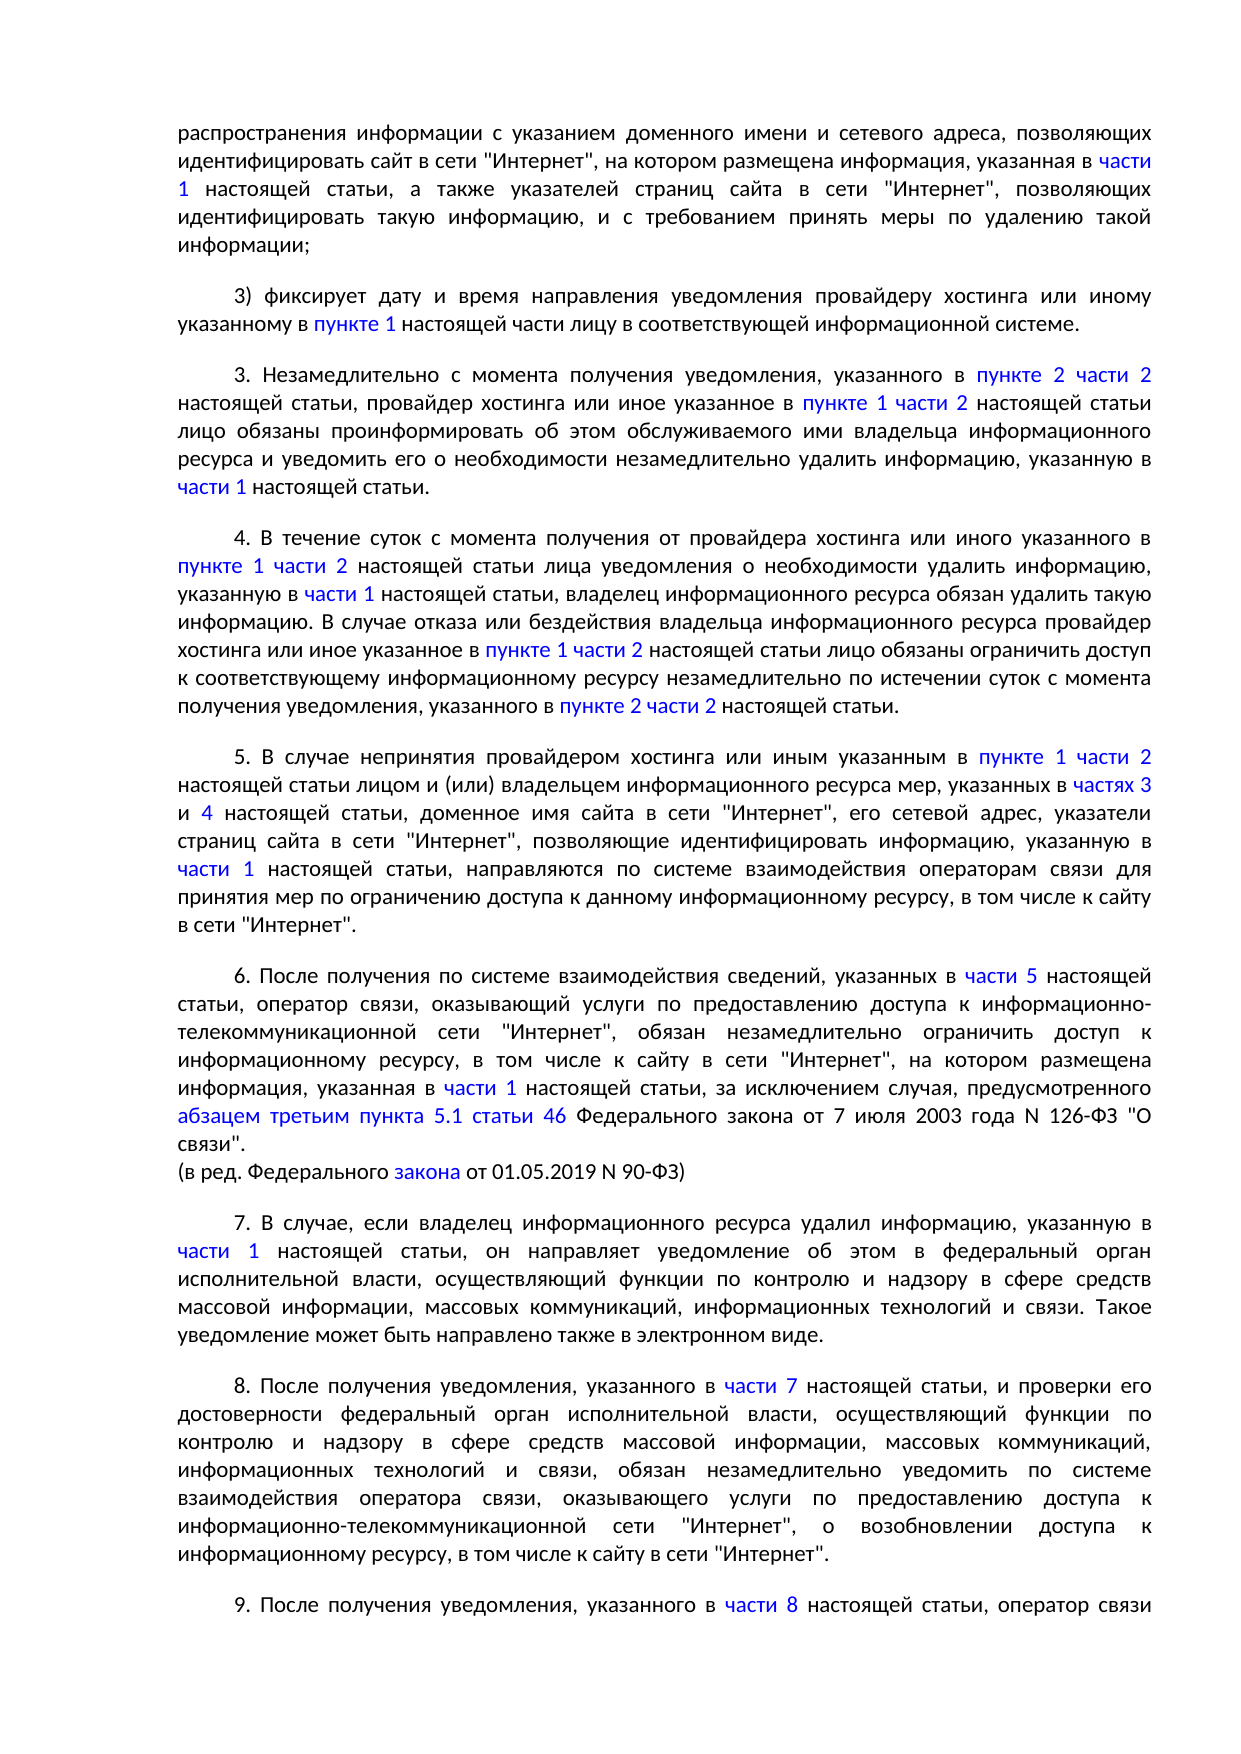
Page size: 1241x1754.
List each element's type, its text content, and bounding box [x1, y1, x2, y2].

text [177, 118, 1152, 258]
text (в ред. Федерального закона от 01.05.2019 N 90-ФЗ) [177, 1157, 1152, 1185]
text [177, 1590, 1152, 1618]
text 5. В случае непринятия провайдером хостинга или иным указанным в пункте 1 части 2 настоящей статьи лицом и (или) владельцем информационного ресурса мер, указанных в частях 3 и 4 настоящей статьи, доменное имя сайта в сети "Интернет", его сетевой адрес, указатели страниц сайта в сети "Интернет", позволяющие идентифицировать информацию, указанную в части 1 настоящей статьи, направляются по системе взаимодействия операторам связи для принятия мер по ограничению доступа к данному информационному ресурсу, в том числе к сайту в сети "Интернет". [177, 742, 1152, 938]
text 8. После получения уведомления, указанного в части 7 настоящей статьи, и проверки его достоверности федеральный орган исполнительной власти, осуществляющий функции по контролю и надзору в сфере средств массовой информации, массовых коммуникаций, информационных технологий и связи, обязан незамедлительно уведомить по системе взаимодействия оператора связи, оказывающего услуги по предоставлению доступа к информационно-телекоммуникационной сети "Интернет", о возобновлении доступа к информационному ресурсу, в том числе к сайту в сети "Интернет". [177, 1371, 1152, 1567]
text 3) фиксирует дату и время направления уведомления провайдеру хостинга или иному указанному в пункте 1 настоящей части лицу в соответствующей информационной системе. [177, 281, 1152, 337]
text 4. В течение суток с момента получения от провайдера хостинга или иного указанного в пункте 1 части 2 настоящей статьи лица уведомления о необходимости удалить информацию, указанную в части 1 настоящей статьи, владелец информационного ресурса обязан удалить такую информацию. В случае отказа или бездействия владельца информационного ресурса провайдер хостинга или иное указанное в пункте 1 части 2 настоящей статьи лицо обязаны ограничить доступ к соответствующему информационному ресурсу незамедлительно по истечении суток с момента получения уведомления, указанного в пункте 2 части 2 настоящей статьи. [177, 523, 1152, 719]
text 3. Незамедлительно с момента получения уведомления, указанного в пункте 2 части 2 настоящей статьи, провайдер хостинга или иное указанное в пункте 1 части 2 настоящей статьи лицо обязаны проинформировать об этом обслуживаемого ими владельца информационного ресурса и уведомить его о необходимости незамедлительно удалить информацию, указанную в части 1 настоящей статьи. [177, 360, 1152, 500]
text 7. В случае, если владелец информационного ресурса удалил информацию, указанную в части 1 настоящей статьи, он направляет уведомление об этом в федеральный орган исполнительной власти, осуществляющий функции по контролю и надзору в сфере средств массовой информации, массовых коммуникаций, информационных технологий и связи. Такое уведомление может быть направлено также в электронном виде. [177, 1208, 1152, 1348]
text 6. После получения по системе взаимодействия сведений, указанных в части 5 настоящей статьи, оператор связи, оказывающий услуги по предоставлению доступа к информационно-телекоммуникационной сети "Интернет", обязан незамедлительно ограничить доступ к информационному ресурсу, в том числе к сайту в сети "Интернет", на котором размещена информация, указанная в части 1 настоящей статьи, за исключением случая, предусмотренного абзацем третьим пункта 5.1 статьи 46 Федерального закона от 7 июля 2003 года N 126-ФЗ "О связи". [177, 961, 1152, 1157]
